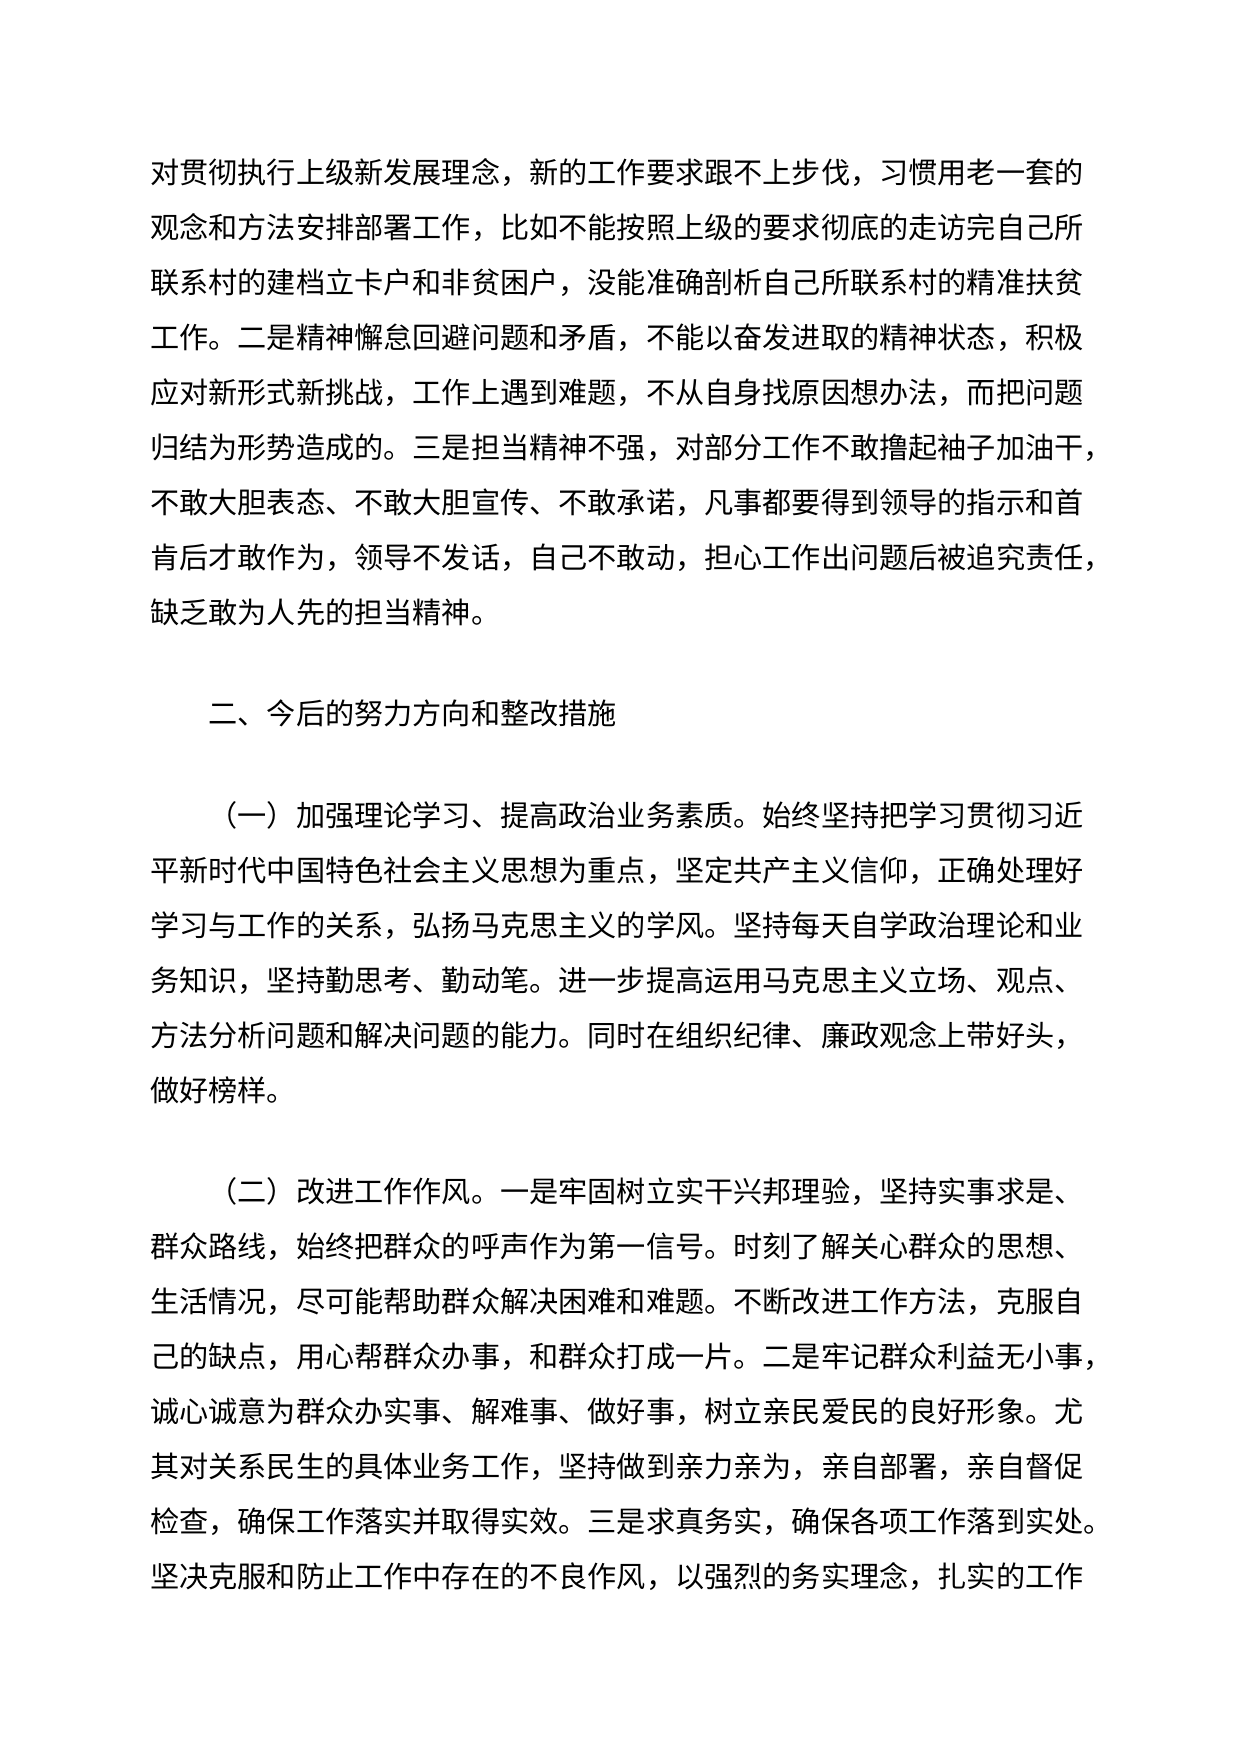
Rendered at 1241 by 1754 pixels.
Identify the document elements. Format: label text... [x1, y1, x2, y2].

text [150, 1169, 1090, 1596]
text （一）加强理论学习、提高政治业务素质。始终坚持把学习贯彻习近平新时代中国特色社会主义思想为重点，坚定共产主义信仰，正确处理好学习与工作的关系，弘扬马克思主义的学风。坚持每天自学政治理论和业务知识，坚持勤思考、勤动笔。进一步提高运用马克思主义立场、观点、方法分析问题和解决问题的能力。同时在组织纪律、廉政观念上带好头，做好榜样。 [150, 793, 1090, 1109]
text 二、今后的努力方向和整改措施 [150, 691, 1090, 733]
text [150, 150, 1090, 631]
